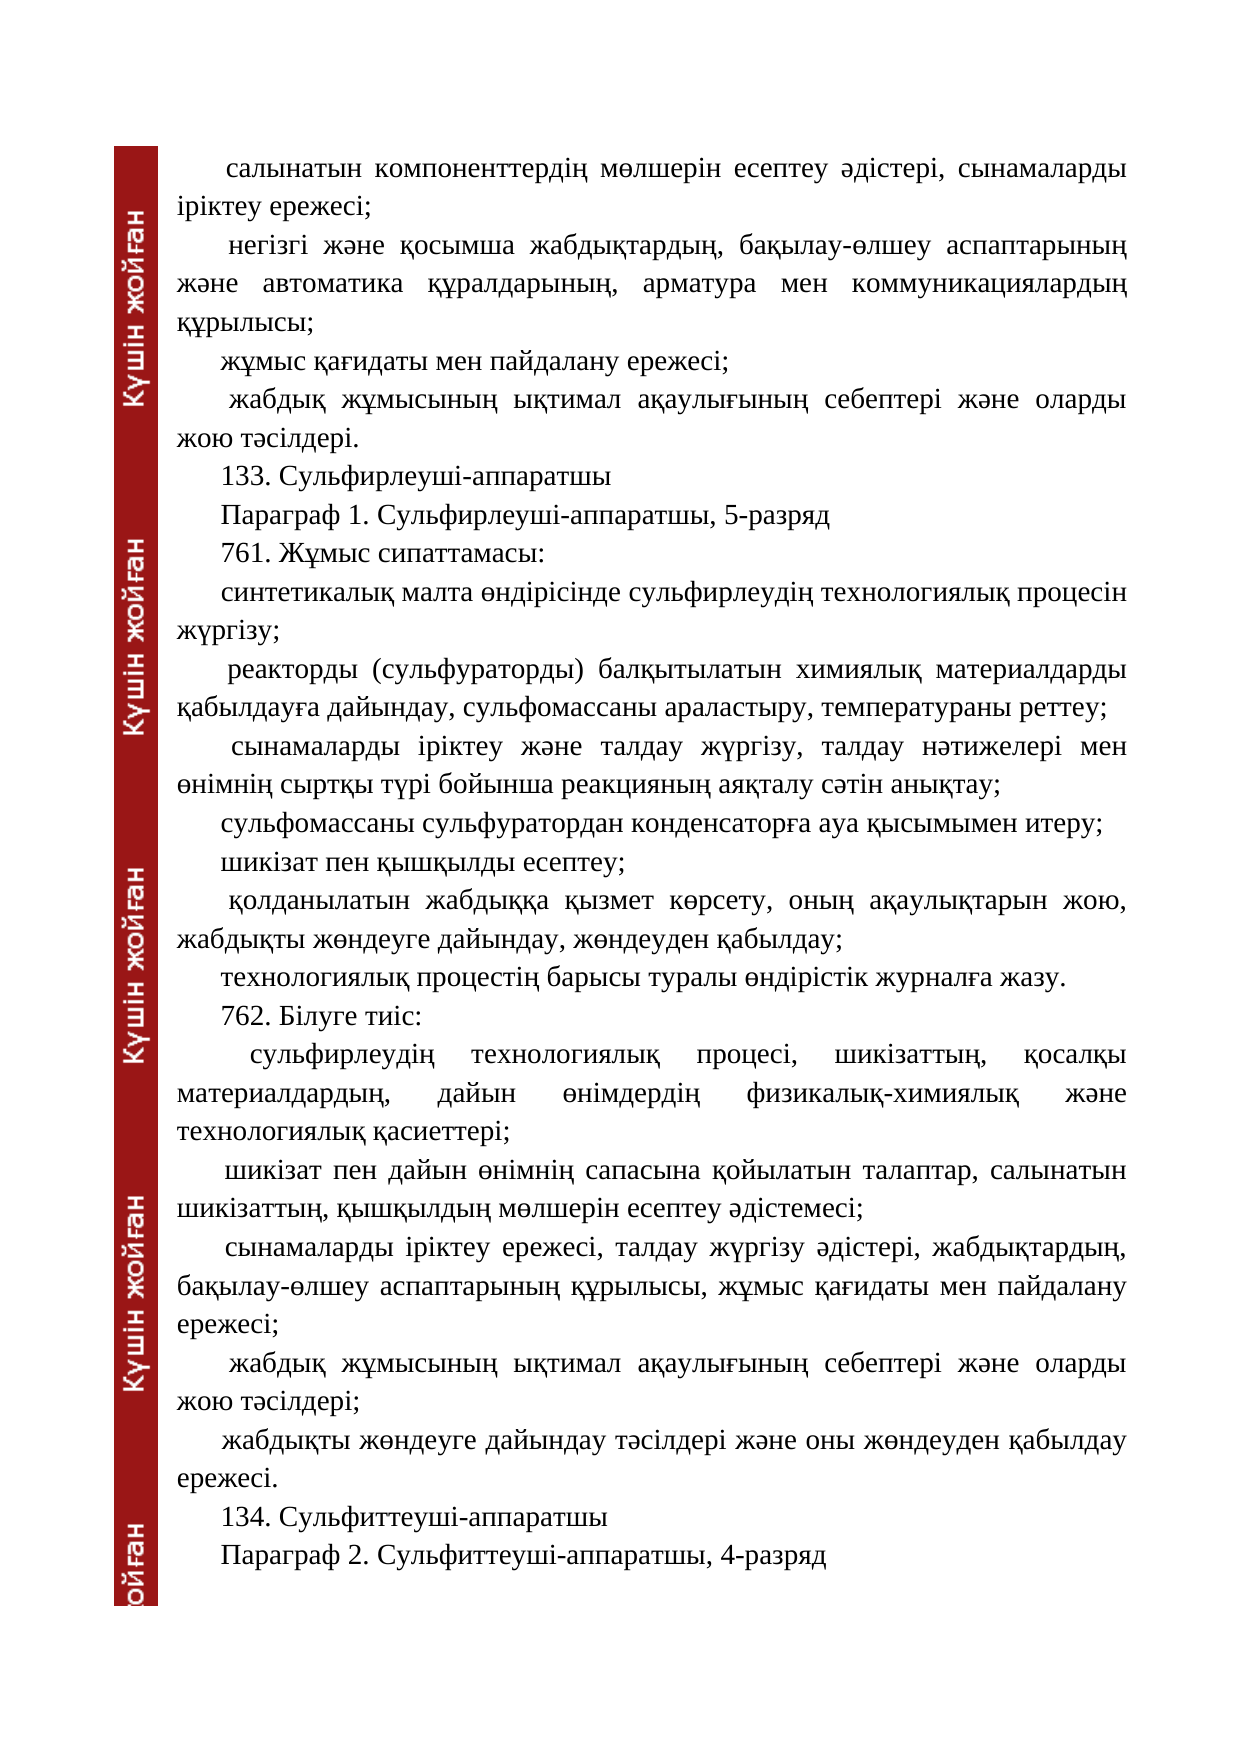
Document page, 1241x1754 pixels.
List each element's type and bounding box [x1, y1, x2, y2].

picture [114, 1571, 158, 1606]
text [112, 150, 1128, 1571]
picture [114, 146, 158, 150]
